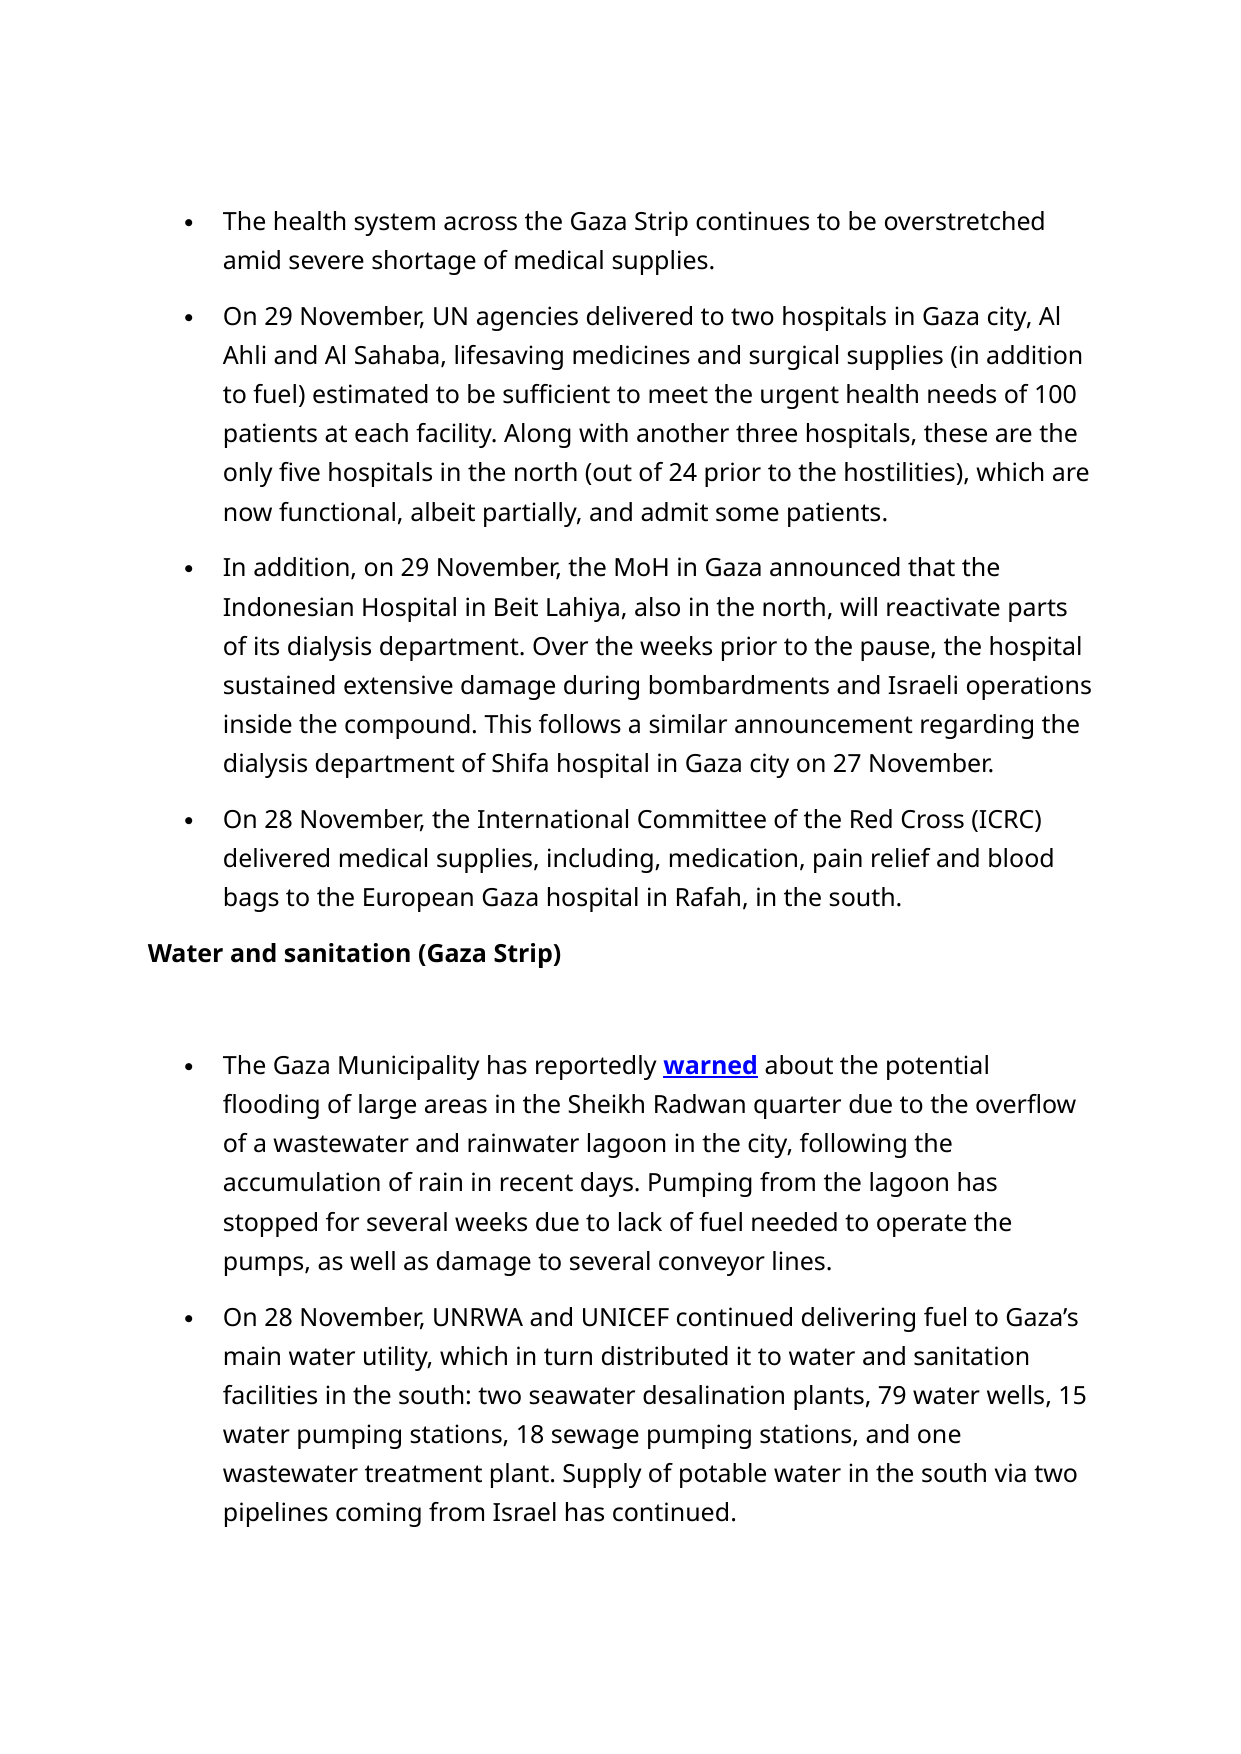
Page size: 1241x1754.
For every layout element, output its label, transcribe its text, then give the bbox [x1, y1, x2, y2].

list The health system across the Gaza Strip continues to be overstretched amid severe shortage of medical supplies. [185, 203, 1093, 277]
list On 28 November, UNRWA and UNICEF continued delivering fuel to Gaza’s main water utility, which in turn distributed it to water and sanitation facilities in the south: two seawater desalination plants, 79 water wells, 15 water pumping stations, 18 sewage pumping stations, and one wastewater treatment plant. Supply of potable water in the south via two pipelines coming from Israel has continued. [185, 1299, 1093, 1529]
list The Gaza Municipality has reportedly warned about the potential flooding of large areas in the Sheikh Radwan quarter due to the overflow of a wastewater and rainwater lagoon in the city, following the accumulation of rain in recent days. Pumping from the lagoon has stopped for several weeks due to lack of fuel needed to operate the pumps, as well as damage to several conveyor lines. [185, 1048, 1093, 1277]
list On 29 November, UN agencies delivered to two hospitals in Gaza city, Al Ahli and Al Sahaba, lifesaving medicines and surgical supplies (in addition to fuel) estimated to be sufficient to meet the urgent health needs of 100 patients at each facility. Along with another three hospitals, these are the only five hospitals in the north (out of 24 prior to the hostilities), which are now functional, albeit partially, and admit some patients. [185, 298, 1093, 528]
list In addition, on 29 November, the MoH in Gaza announced that the Indonesian Hospital in Beit Lahiya, also in the north, will reactivate parts of its dialysis department. Over the weeks prior to the pause, the hospital sustained extensive damage during bombardments and Israeli operations inside the compound. This follows a similar announcement regarding the dialysis department of Shifa hospital in Gaza city on 27 November. [185, 550, 1093, 780]
list On 28 November, the International Committee of the Red Cross (ICRC) delivered medical supplies, including, medication, pain relief and blood bags to the European Gaza hospital in Rafah, in the south. [185, 802, 1093, 914]
text Water and sanitation (Gaza Strip) [148, 936, 1093, 970]
